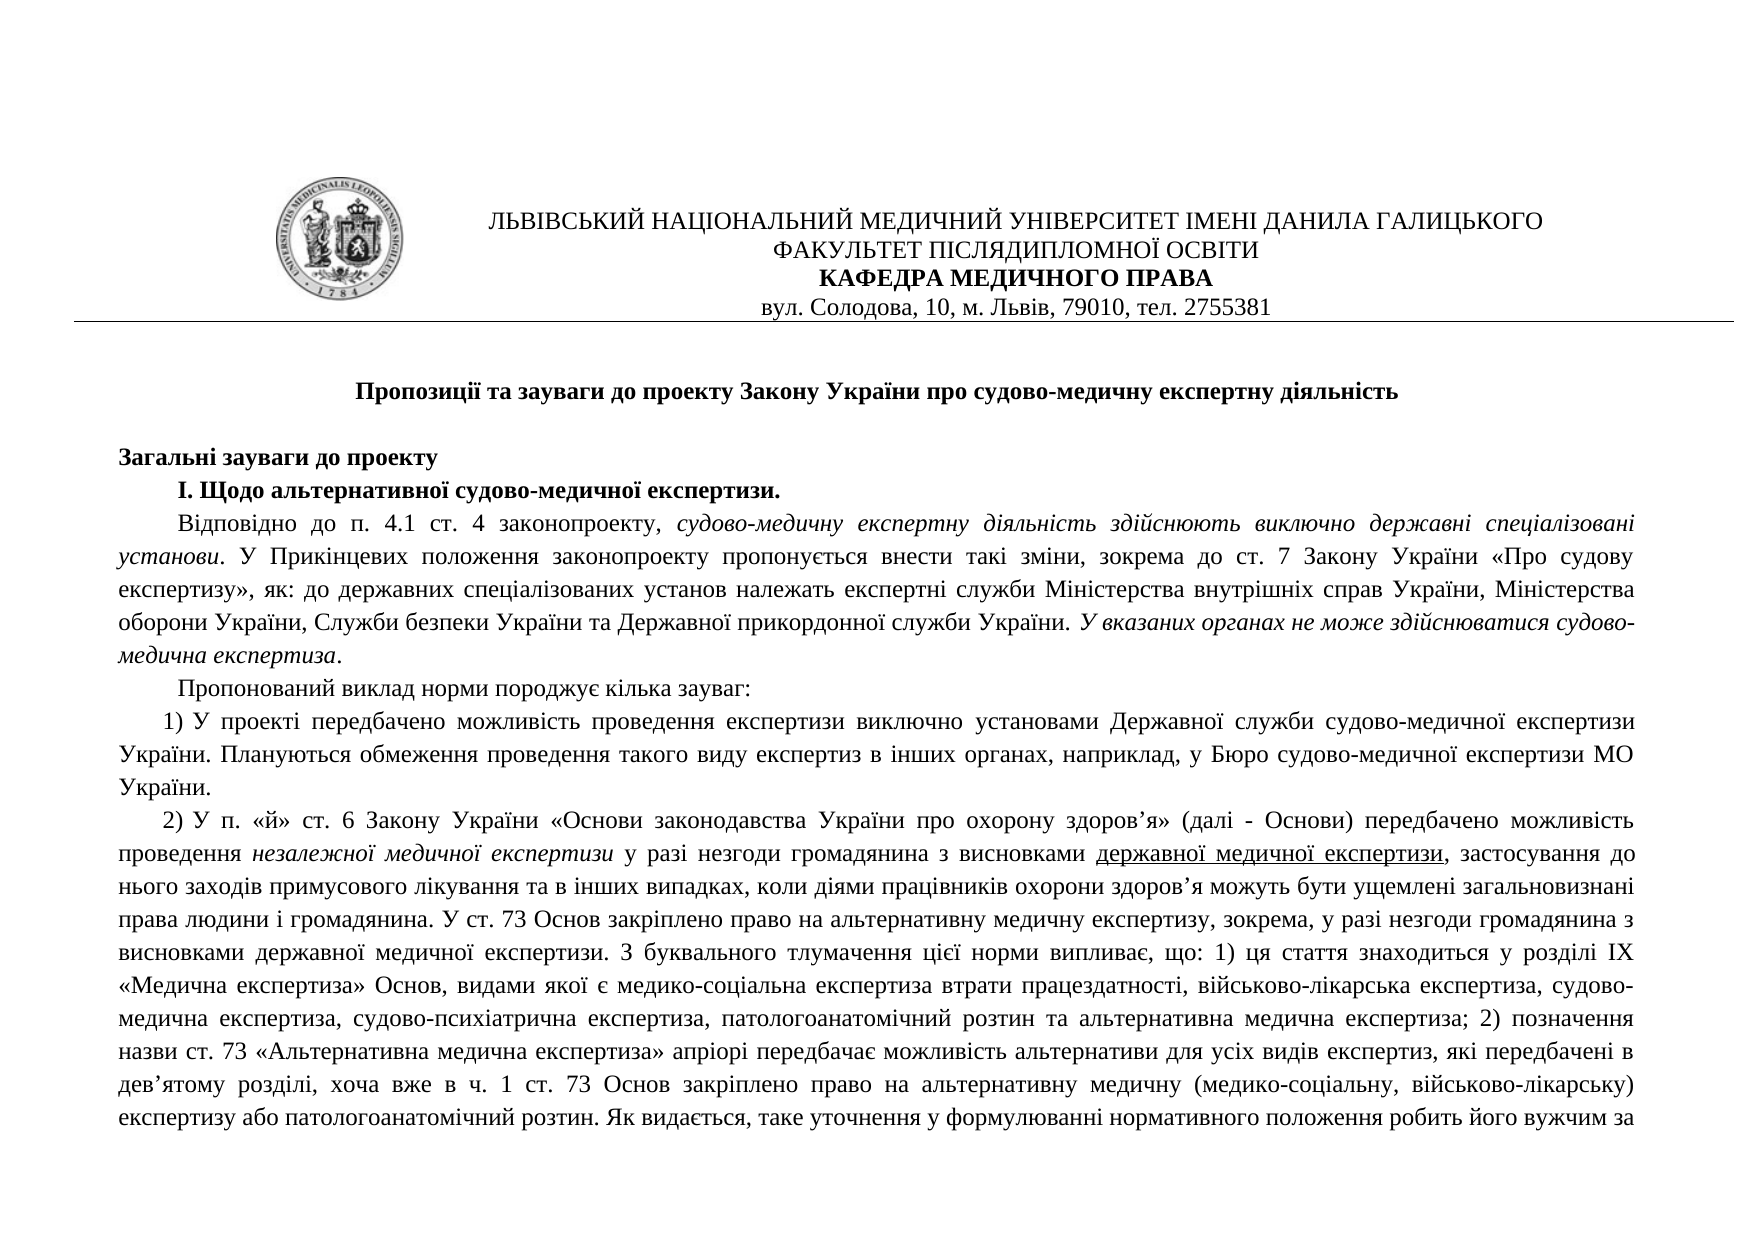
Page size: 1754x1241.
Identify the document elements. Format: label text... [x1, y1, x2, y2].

list У проекті передбачено можливість проведення експертизи виключно установами Державної служби судово-медичної експертизи України. Плануються обмеження проведення такого виду експертиз в інших органах, наприклад, у Бюро судово-медичної експертизи МО України. [118, 706, 1636, 739]
text Пропонований виклад норми породжує кілька зауваг: [118, 673, 1636, 702]
table_header Львівський національний медичний університет імені Данила Галицького Факультет післядипломної освіти Кафедра медичного права вул. Солодова, 10, м. Львів, 79010, тел. 2755381 [417, 177, 1734, 321]
picture [276, 177, 404, 301]
table_header [74, 177, 417, 321]
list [118, 805, 1636, 1131]
list У проекті передбачено можливість проведення експертизи виключно установами Державної служби судово-медичної експертизи України. Плануються обмеження проведення такого виду експертиз в інших органах, наприклад, у Бюро судово-медичної експертизи МО України. [118, 768, 1636, 801]
text Загальні зауваги до проекту [118, 442, 1636, 471]
text Відповідно до п. 4.1 ст. 4 законопроекту, судово-медичну експертну діяльність здійснюють виключно державні спеціалізовані установи. У Прикінцевих положення законопроекту пропонується внести такі зміни, зокрема до ст. 7 Закону України «Про судову експертизу», як: до державних спеціалізованих установ належать експертні служби Міністерства внутрішніх справ України, Міністерства оборони України, Служби безпеки України та Державної прикордонної служби України. У вказаних органах не може здійснюватися судово-медична експертиза. [118, 508, 1636, 669]
text Пропозиції та зауваги до проекту Закону України про судово-медичну експертну діяльність [118, 376, 1636, 404]
text І. Щодо альтернативної судово-медичної експертизи. [118, 475, 1636, 504]
